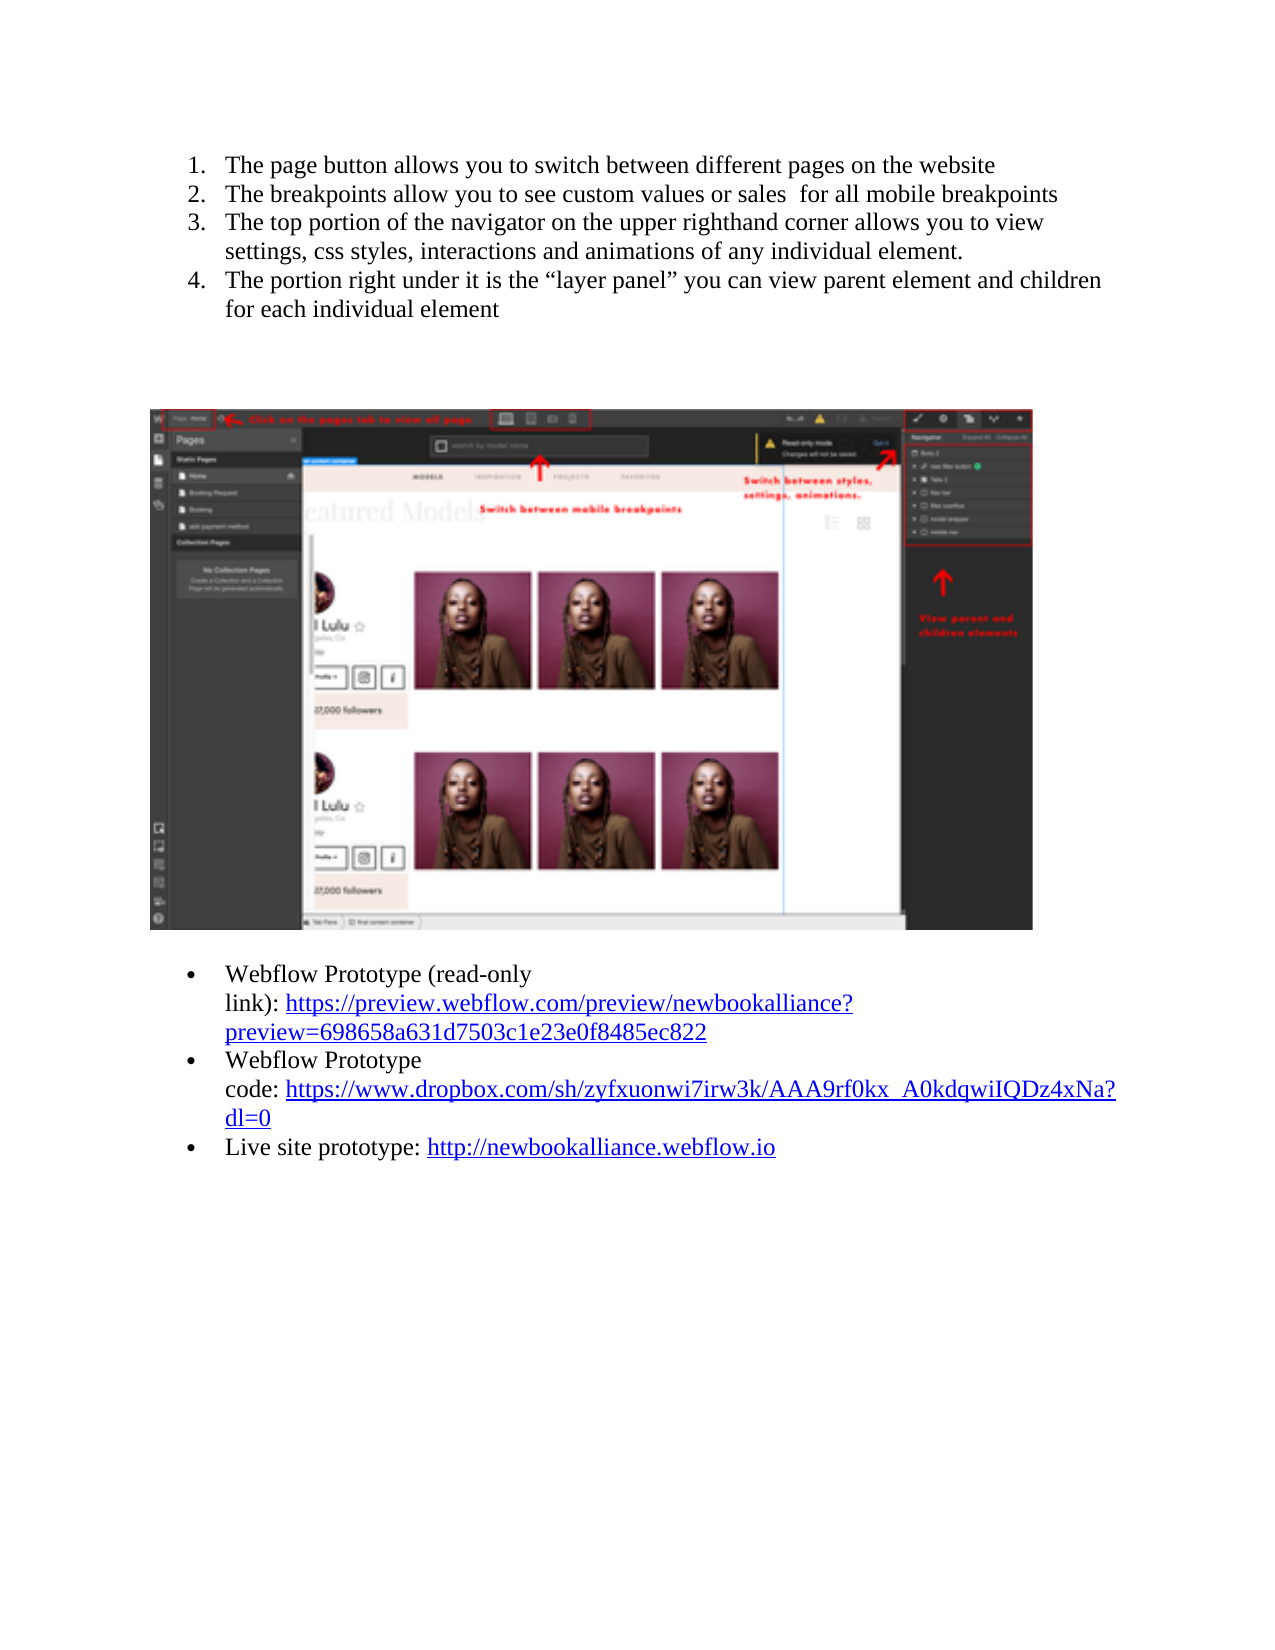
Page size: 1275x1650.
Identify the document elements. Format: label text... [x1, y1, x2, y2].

list The portion right under it is the “layer panel” you can view parent element and children for each individual element [187, 265, 1125, 322]
list The page button allows you to switch between different pages on the website [187, 150, 1125, 179]
list Webflow Prototype (read-only link): https://preview.webflow.com/preview/newbookalliance?preview=698658a631d7503c1e23e0f8485ec822 [187, 959, 1125, 1045]
list Webflow Prototype code: https://www.dropbox.com/sh/zyfxuonwi7irw3k/AAA9rf0kx_A0kdqwiIQDz4xNa?dl=0 [187, 1045, 1125, 1132]
list Live site prototype: http://newbookalliance.webflow.io [187, 1132, 1125, 1160]
list The top portion of the navigator on the upper righthand corner allows you to view settings, css styles, interactions and animations of any individual element. [187, 207, 1125, 265]
list The breakpoints allow you to see custom values or sales for all mobile breakpoints [187, 179, 1125, 207]
